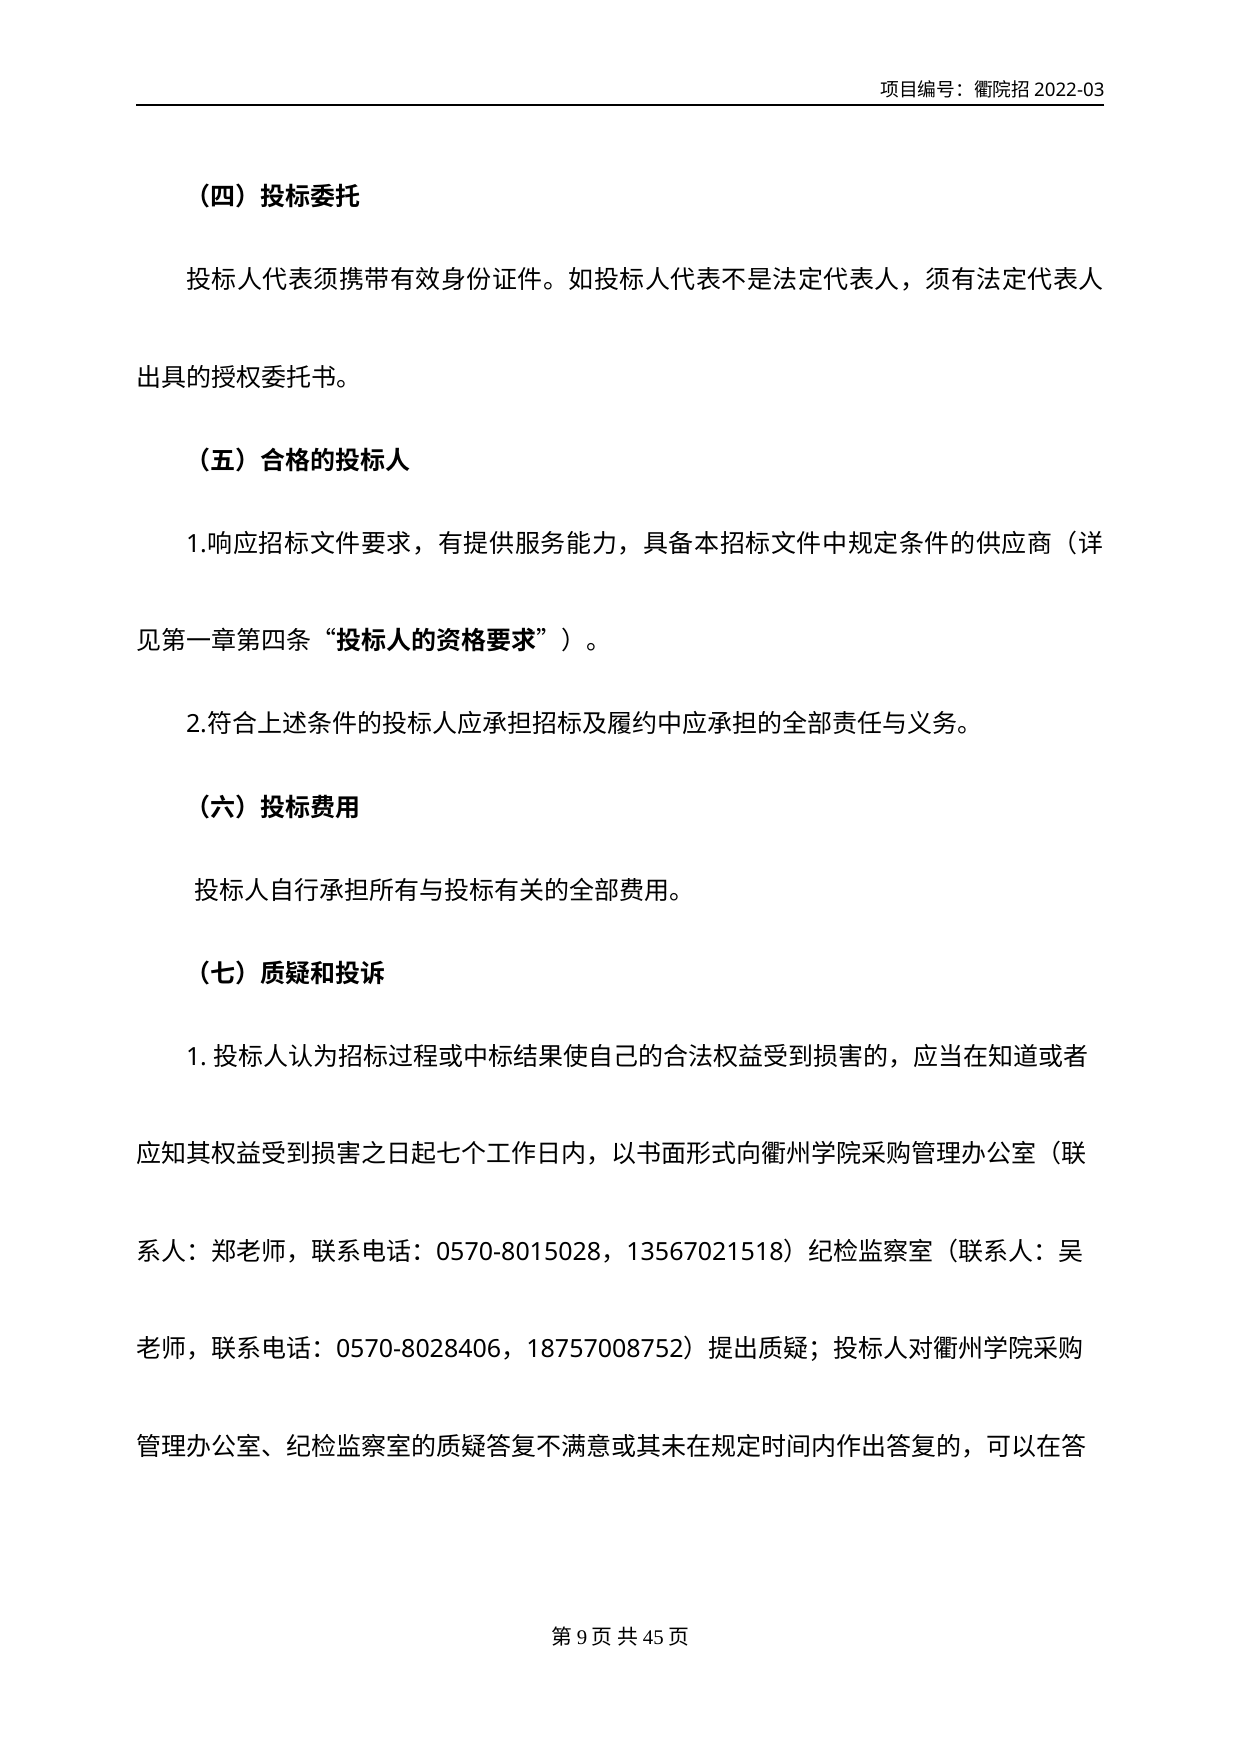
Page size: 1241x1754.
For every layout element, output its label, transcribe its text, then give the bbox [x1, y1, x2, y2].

text 2.符合上述条件的投标人应承担招标及履约中应承担的全部责任与义务。 [136, 689, 1104, 754]
text 1.响应招标文件要求，有提供服务能力，具备本招标文件中规定条件的供应商（详见第一章第四条“投标人的资格要求”）。 [136, 509, 1104, 671]
text （七）质疑和投诉 [136, 939, 1104, 1004]
text （五）合格的投标人 [136, 426, 1104, 491]
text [136, 1022, 1104, 1477]
text （四）投标委托 [136, 162, 1104, 227]
text （六）投标费用 [136, 773, 1104, 838]
text 投标人自行承担所有与投标有关的全部费用。 [136, 856, 1104, 921]
text 投标人代表须携带有效身份证件。如投标人代表不是法定代表人，须有法定代表人出具的授权委托书。 [136, 245, 1104, 408]
